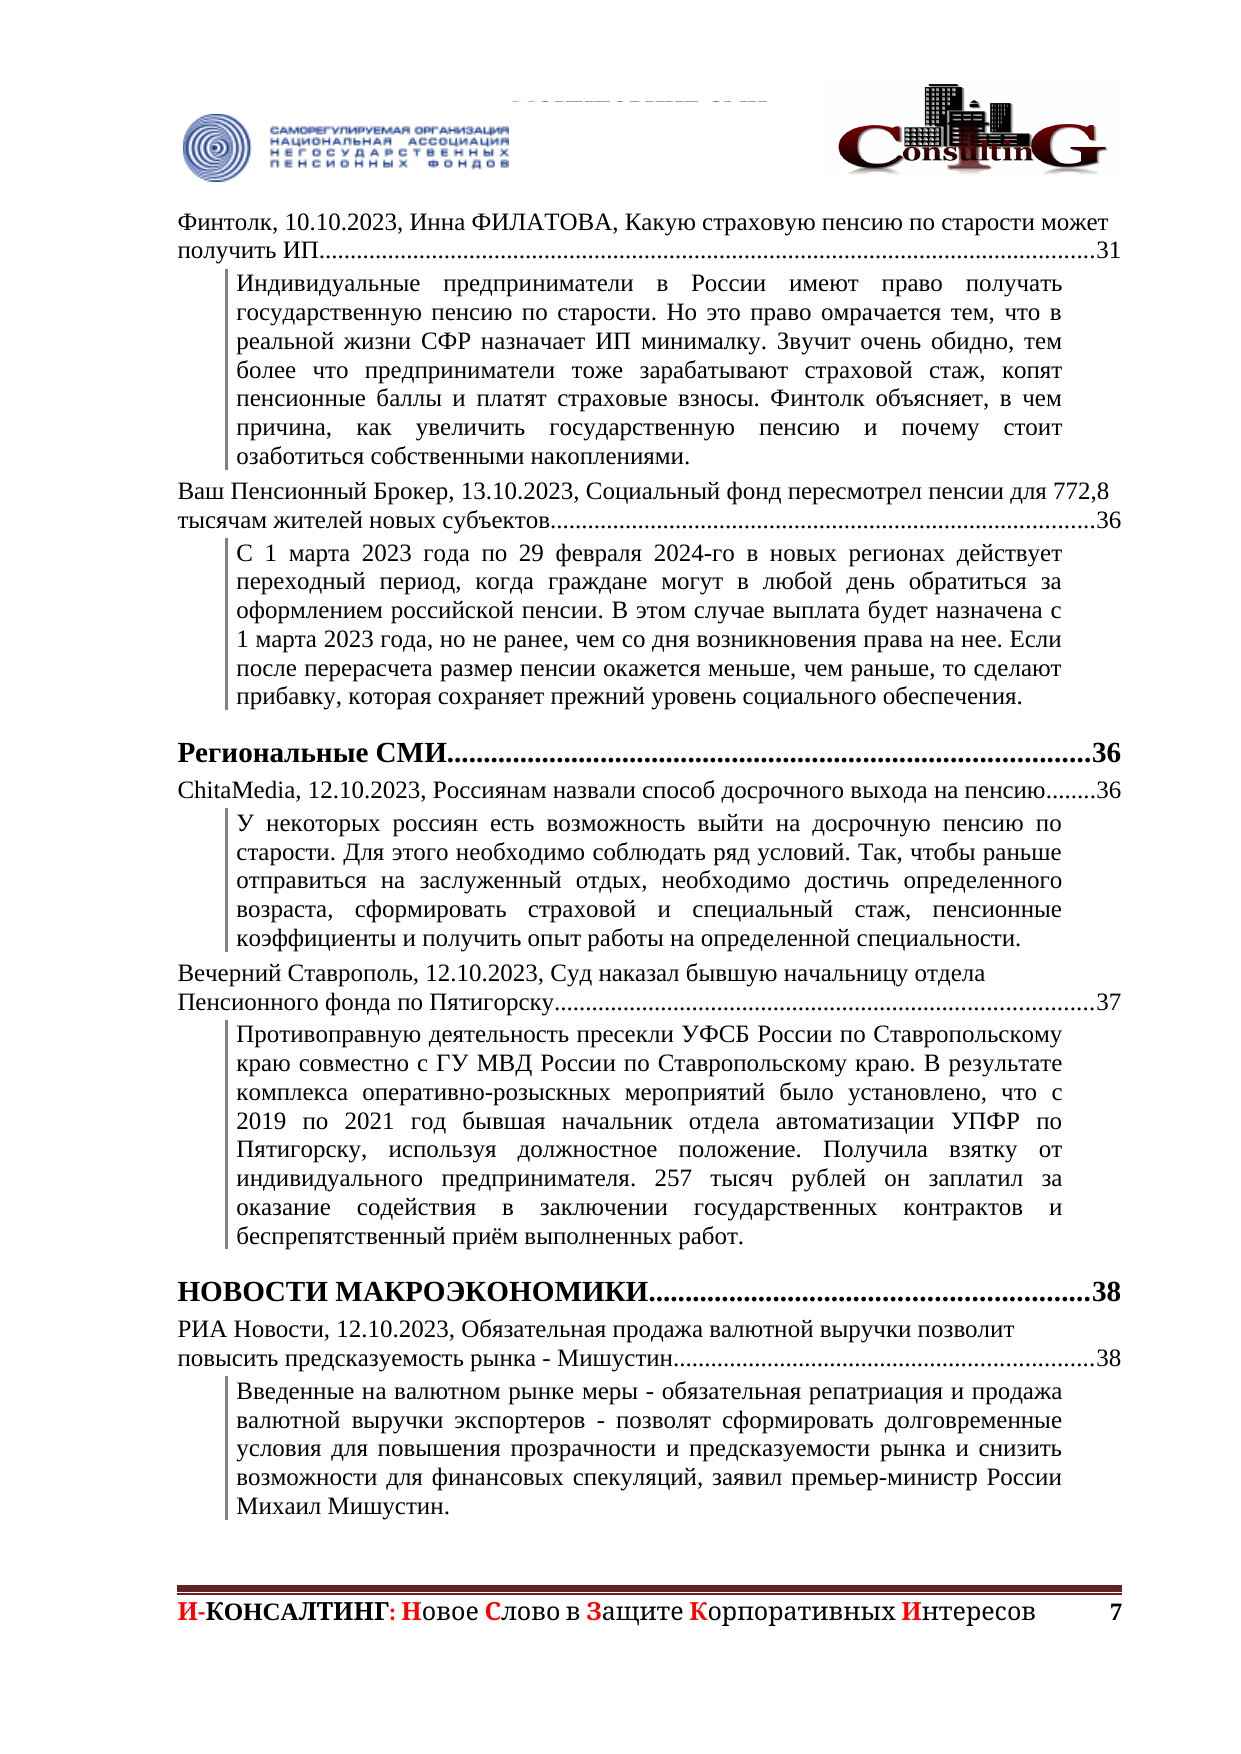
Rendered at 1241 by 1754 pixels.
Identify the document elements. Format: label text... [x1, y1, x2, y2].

text Региональные СМИ 36 [177, 735, 1122, 769]
text У некоторых россиян есть возможность выйти на досрочную пенсию по старости. Для этого необходимо соблюдать ряд условий. Так, чтобы раньше отправиться на заслуженный отдых, необходимо достичь определенного возраста, сформировать страховой и специальный стаж, пенсионные коэффициенты и получить опыт работы на определенной специальности. 36 [228, 808, 1063, 952]
text Вечерний Ставрополь, 12.10.2023, Суд наказал бывшую начальницу отдела Пенсионного фонда по Пятигорску 37 [177, 958, 1122, 1015]
text Ваш Пенсионный Брокер, 13.10.2023, Социальный фонд пересмотрел пенсии для 772,8 тысячам жителей новых субъектов 36 [177, 476, 1122, 533]
picture [821, 73, 1122, 182]
text ChitaMedia, 12.10.2023, Россиянам назвали способ досрочного выхода на пенсию 36 [177, 775, 1122, 804]
picture [183, 114, 509, 182]
text НОВОСТИ МАКРОЭКОНОМИКИ 38 [177, 1274, 1122, 1308]
text Индивидуальные предприниматели в России имеют право получать государственную пенсию по старости. Но это право омрачается тем, что в реальной жизни СФР назначает ИП минималку. Звучит очень обидно, тем более что предприниматели тоже зарабатывают страховой стаж, копят пенсионные баллы и платят страховые взносы. Финтолк объясняет, в чем причина, как увеличить государственную пенсию и почему стоит озаботиться собственными накоплениями. 31 [225, 268, 1063, 470]
text С 1 марта 2023 года по 29 февраля 2024-го в новых регионах действует переходный период, когда граждане могут в любой день обратиться за оформлением российской пенсии. В этом случае выплата будет назначена с 1 марта 2023 года, но не ранее, чем со дня возникновения права на нее. Если после перерасчета размер пенсии окажется меньше, чем раньше, то сделают прибавку, которая сохраняет прежний уровень социального обеспечения. 36 [228, 538, 1063, 710]
text РИА Новости, 12.10.2023, Обязательная продажа валютной выручки позволит повысить предсказуемость рынка - Мишустин 38 [177, 1314, 1122, 1372]
text Финтолк, 10.10.2023, Инна ФИЛАТОВА, Какую страховую пенсию по старости может получить ИП 31 [177, 207, 1122, 264]
text Противоправную деятельность пресекли УФСБ России по Ставропольскому краю совместно с ГУ МВД России по Ставропольскому краю. В результате комплекса оперативно-розыскных мероприятий было установлено, что с 2019 по 2021 год бывшая начальник отдела автоматизации УПФР по Пятигорску, используя должностное положение. Получила взятку от индивидуального предпринимателя. 257 тысяч рублей он заплатил за оказание содействия в заключении государственных контрактов и беспрепятственный приём выполненных работ. 37 [225, 1019, 1063, 1249]
text Введенные на валютном рынке меры - обязательная репатриация и продажа валютной выручки экспортеров - позволят сформировать долговременные условия для повышения прозрачности и предсказуемости рынка и снизить возможности для финансовых спекуляций, заявил премьер-министр России Михаил Мишустин. 38 [228, 1376, 1063, 1520]
